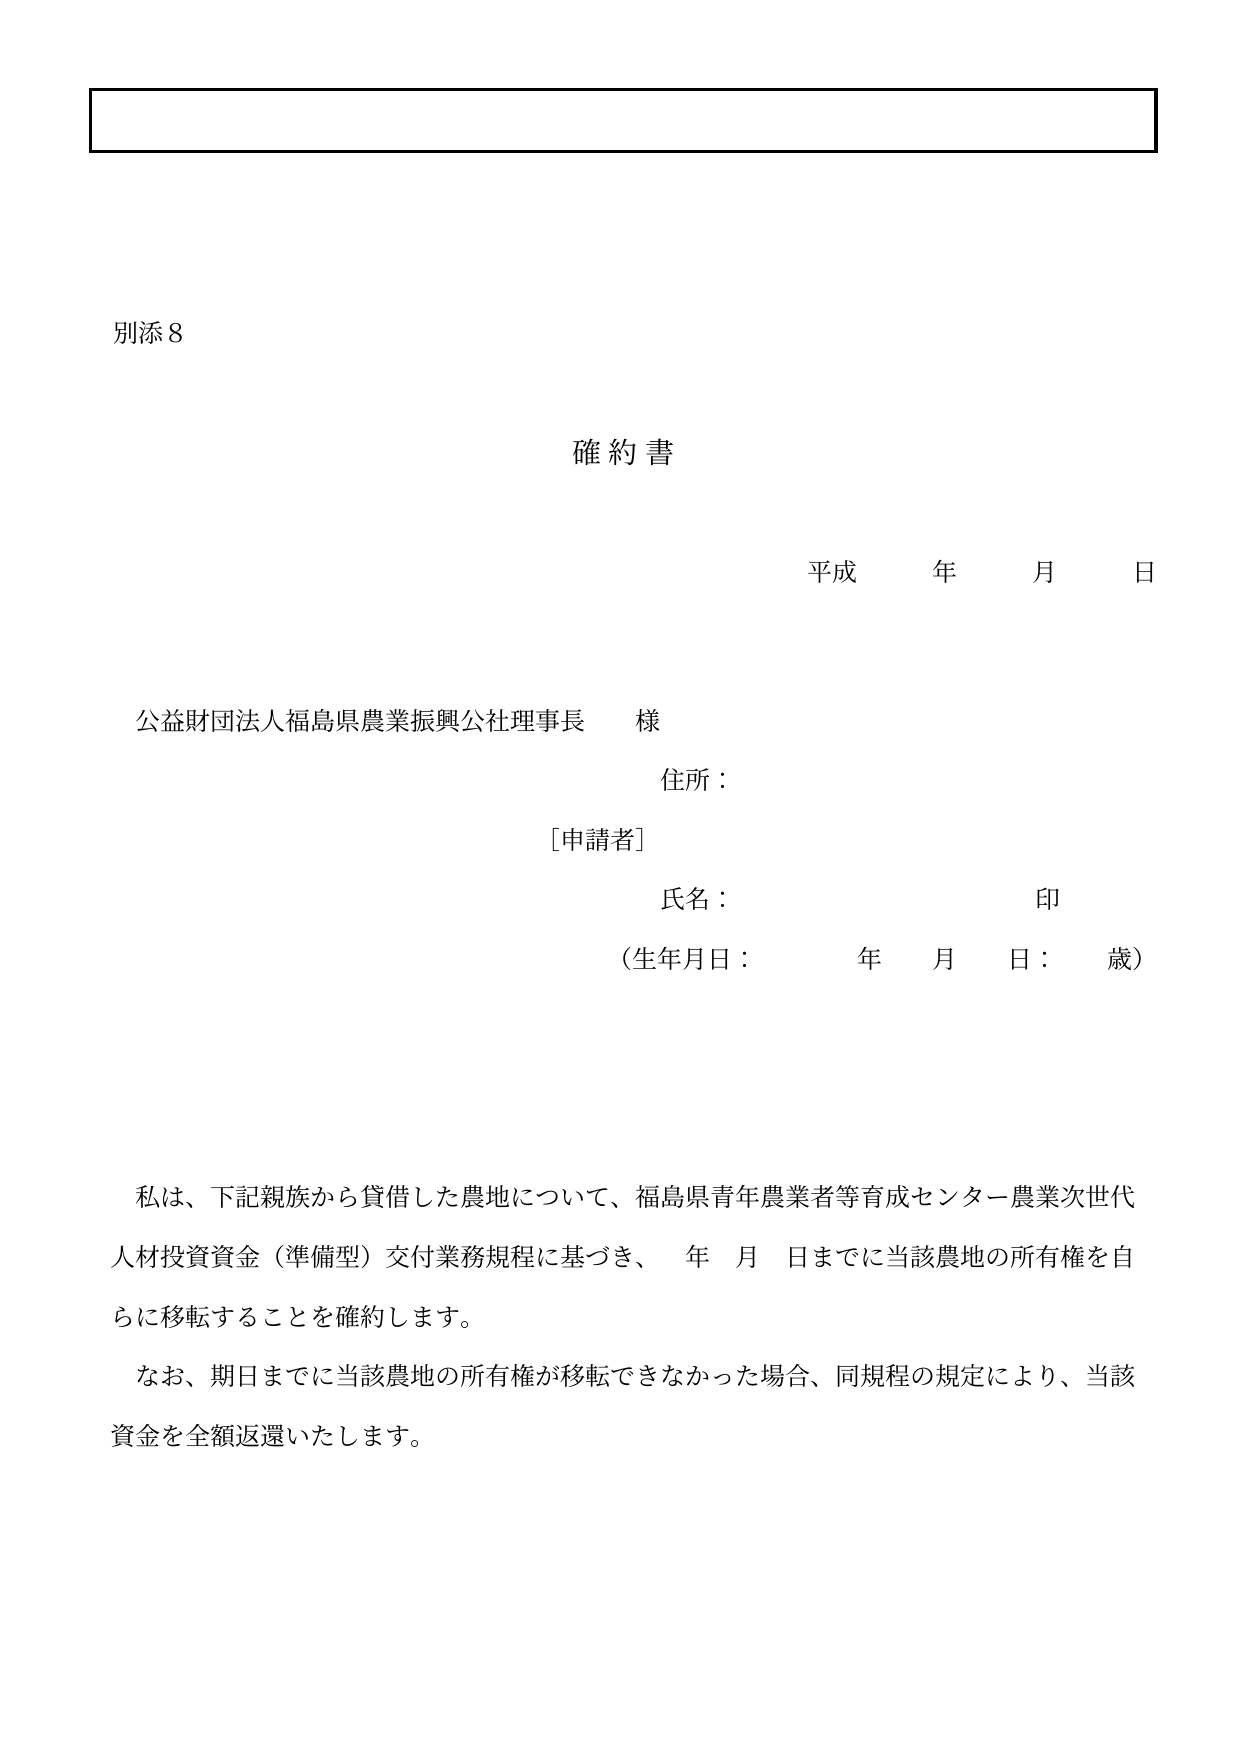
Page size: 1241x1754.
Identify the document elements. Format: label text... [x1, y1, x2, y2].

text 確 約 書 [89, 421, 1157, 481]
text 平成 年 月 日 [89, 541, 1157, 600]
text なお、期日までに当該農地の所有権が移転できなかった場合、同規程の規定により、当該資金を全額返還いたします。 [111, 1345, 1157, 1464]
text 公益財団法人福島県農業振興公社理事長 様 [111, 689, 1157, 749]
text 氏名： 印 [111, 868, 1157, 928]
text 私は、下記親族から貸借した農地について、福島県青年農業者等育成センター農業次世代人材投資資金（準備型）交付業務規程に基づき、 年 月 日までに当該農地の所有権を自らに移転することを確約します。 [111, 1166, 1157, 1345]
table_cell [92, 91, 1154, 150]
text 別添８ [89, 302, 1157, 362]
text ［申請者］ [111, 809, 1157, 868]
text （生年月日： 年 月 日： 歳） [111, 928, 1157, 987]
text 住所： [111, 749, 1157, 809]
